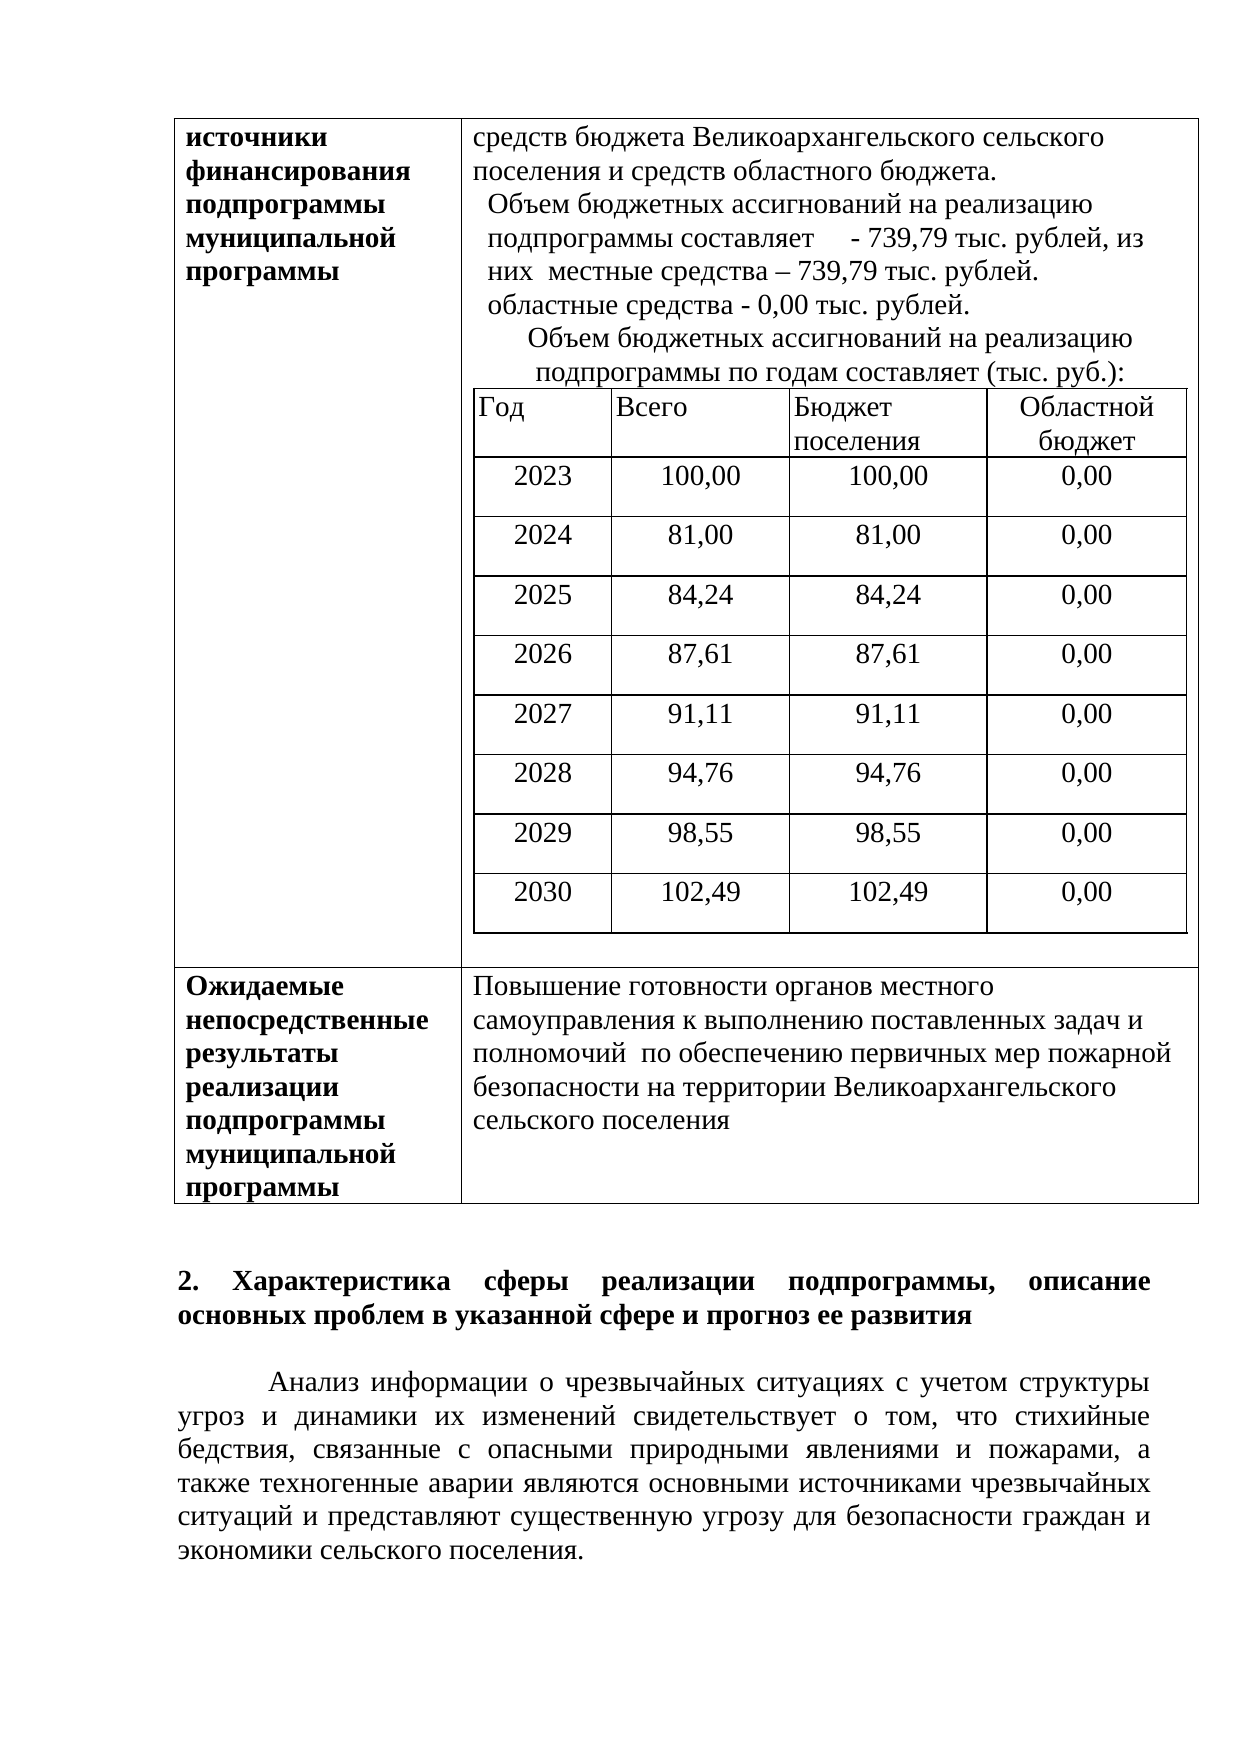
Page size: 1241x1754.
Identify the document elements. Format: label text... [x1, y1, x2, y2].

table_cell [175, 119, 461, 967]
table_cell Повышение готовности органов местного самоуправления к выполнению поставленных задач и полномочий по обеспечению первичных мер пожарной безопасности на территории Великоархангельского сельского поселения [462, 968, 1198, 1203]
text Анализ информации о чрезвычайных ситуациях с учетом структуры угроз и динамики их изменений свидетельствует о том, что стихийные бедствия, связанные с опасными природными явлениями и пожарами, а также техногенные аварии являются основными источниками чрезвычайных ситуаций и представляют существенную угрозу для безопасности граждан и экономики сельского поселения. [177, 1364, 1152, 1565]
table_cell Ожидаемые непосредственные результаты реализации подпрограммы муниципальной программы [175, 968, 461, 1203]
text 2. Характеристика сферы реализации подпрограммы, описание основных проблем в указанной сфере и прогноз ее развития [177, 1263, 1152, 1331]
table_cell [462, 119, 1198, 967]
